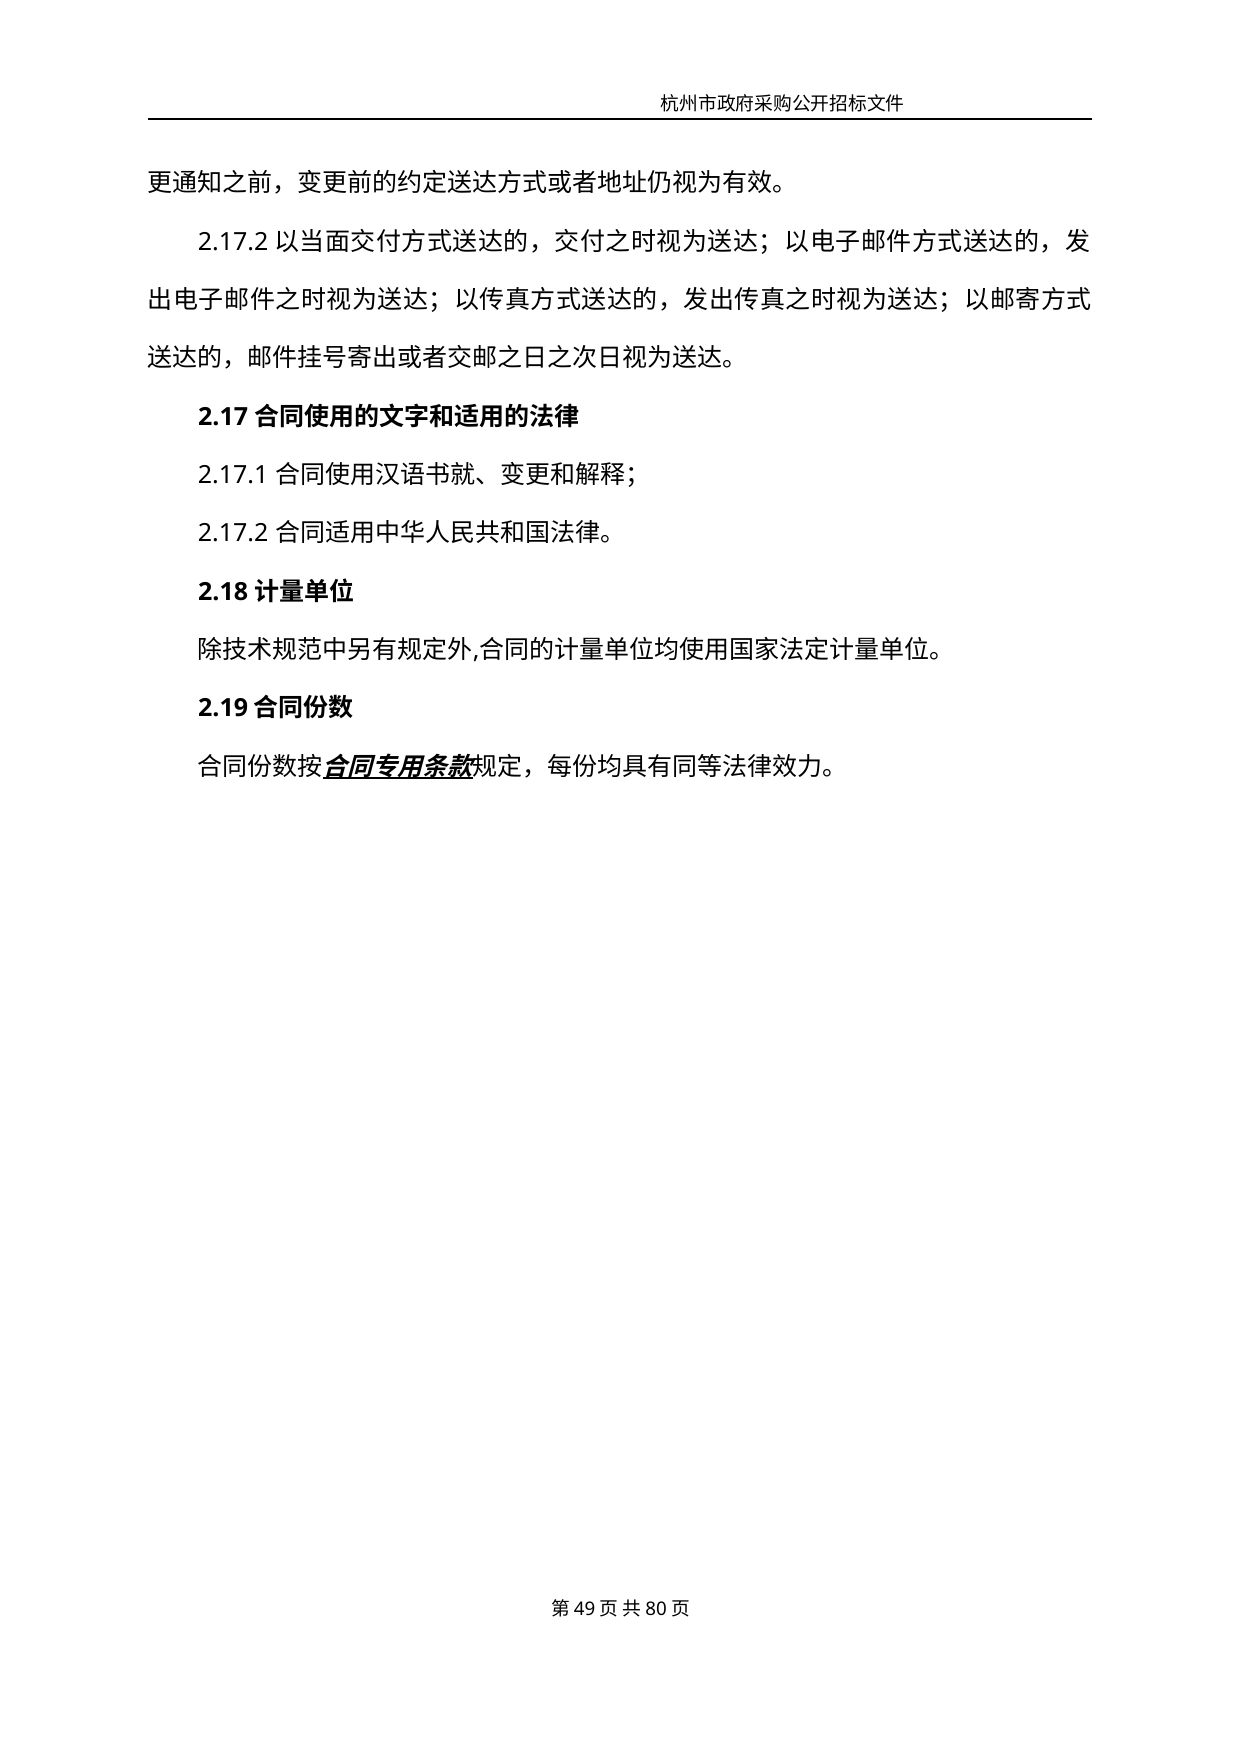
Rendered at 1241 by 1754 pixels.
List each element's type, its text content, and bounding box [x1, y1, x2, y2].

text 合同份数按合同专用条款规定，每份均具有同等法律效力。 [148, 728, 1092, 787]
text 除技术规范中另有规定外,合同的计量单位均使用国家法定计量单位。 [148, 612, 1092, 670]
text 2.17 合同使用的文字和适用的法律 [148, 378, 1092, 437]
text 2.19合同份数 [148, 670, 1092, 728]
text 2.17.1 合同使用汉语书就、变更和解释； [148, 437, 1092, 495]
text 2.18 计量单位 [148, 553, 1092, 612]
text 2.17.2 合同适用中华人民共和国法律。 [148, 495, 1092, 553]
text 2.17.2以当面交付方式送达的，交付之时视为送达；以电子邮件方式送达的，发出电子邮件之时视为送达；以传真方式送达的，发出传真之时视为送达；以邮寄方式送达的，邮件挂号寄出或者交邮之日之次日视为送达。 [148, 203, 1092, 378]
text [148, 145, 1092, 203]
